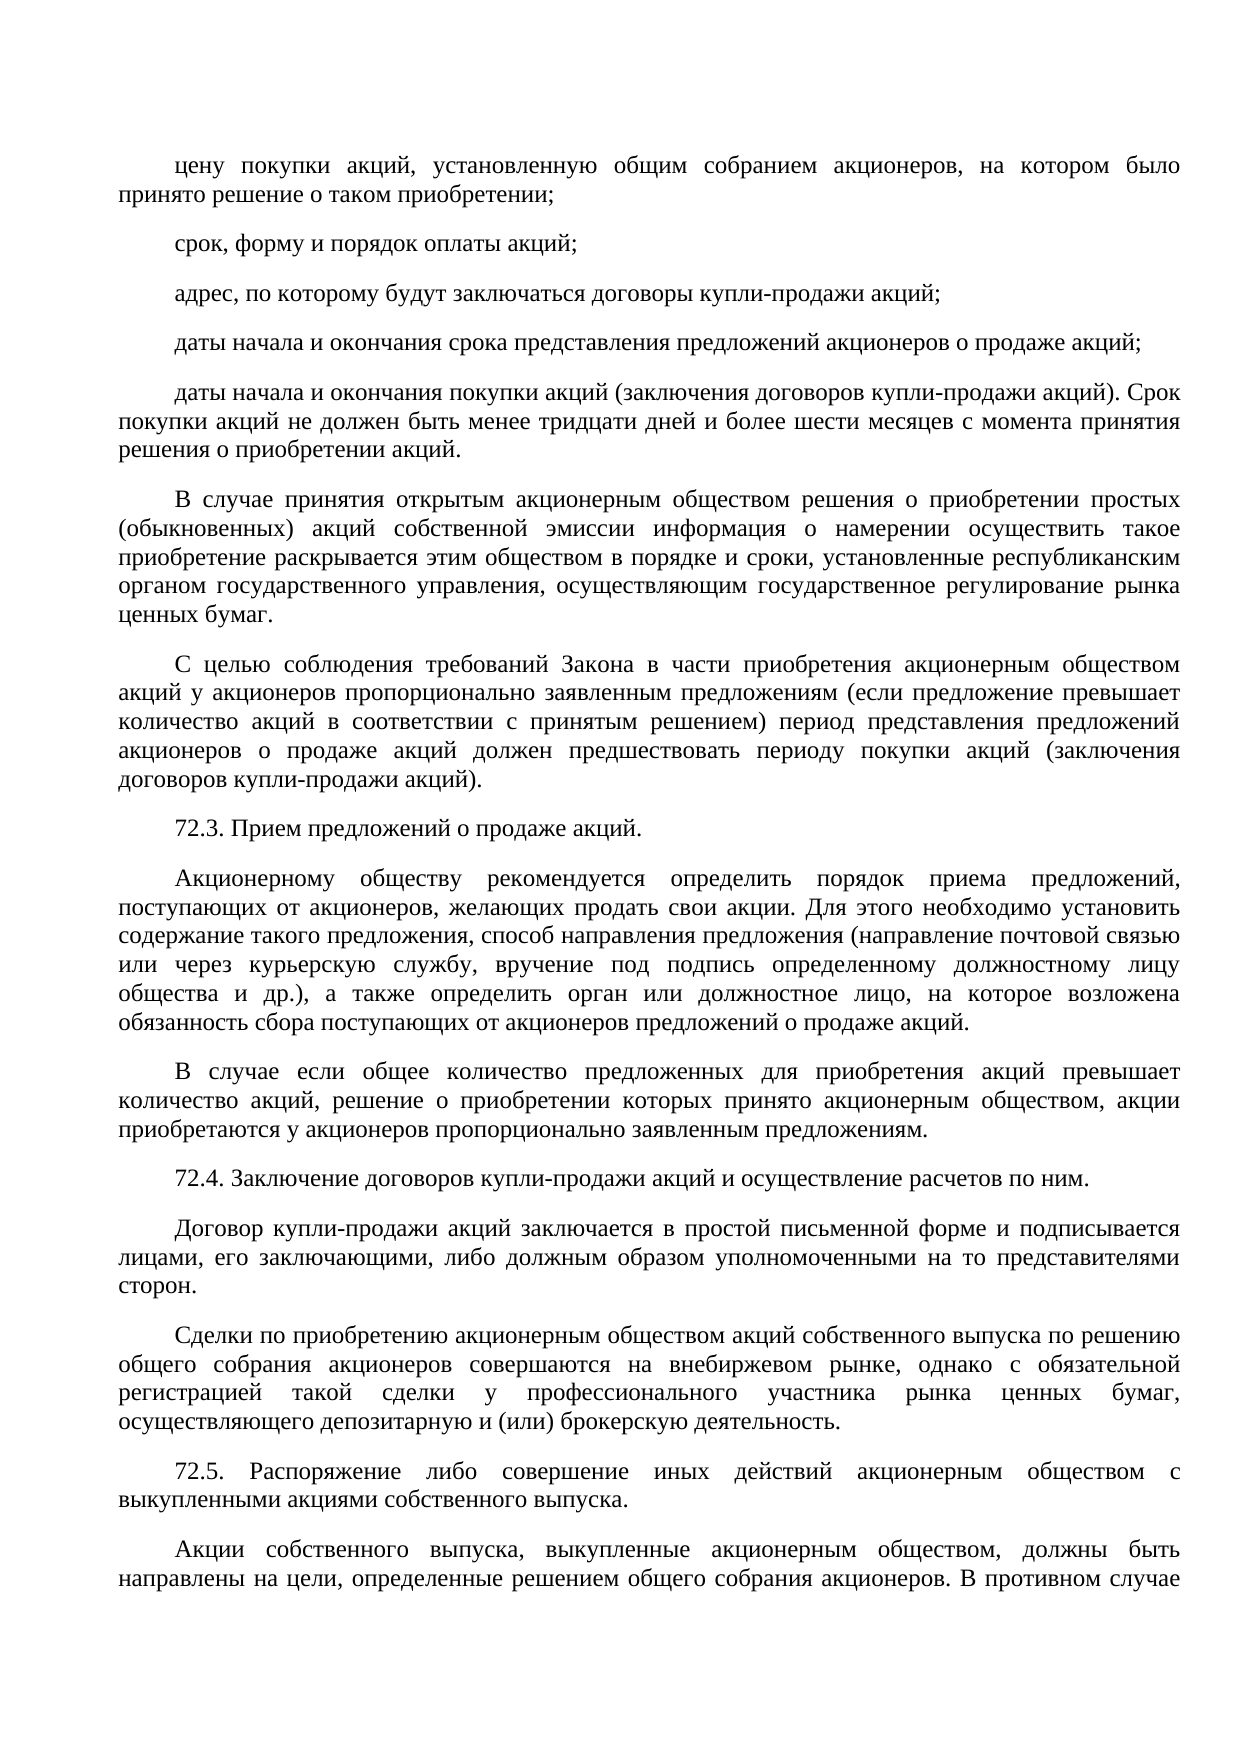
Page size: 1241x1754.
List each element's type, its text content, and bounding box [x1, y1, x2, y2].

text С целью соблюдения требований Закона в части приобретения акционерным обществом акций у акционеров пропорционально заявленным предложениям (если предложение превышает количество акций в соответствии с принятым решением) период представления предложений акционеров о продаже акций должен предшествовать периоду покупки акций (заключения договоров купли-продажи акций). [118, 649, 1181, 792]
text Акционерному обществу рекомендуется определить порядок приема предложений, поступающих от акционеров, желающих продать свои акции. Для этого необходимо установить содержание такого предложения, способ направления предложения (направление почтовой связью или через курьерскую службу, вручение под подпись определенному должностному лицу общества и др.), а также определить орган или должностное лицо, на которое возложена обязанность сбора поступающих от акционеров предложений о продаже акций. [118, 863, 1181, 1035]
text цену покупки акций, установленную общим собранием акционеров, на котором было принято решение о таком приобретении; [118, 150, 1181, 207]
text Договор купли-продажи акций заключается в простой письменной форме и подписывается лицами, его заключающими, либо должным образом уполномоченными на то представителями сторон. [118, 1213, 1181, 1299]
text 72.5. Распоряжение либо совершение иных действий акционерным обществом с выкупленными акциями собственного выпуска. [118, 1456, 1181, 1513]
text 72.3. Прием предложений о продаже акций. [118, 813, 1181, 842]
text Сделки по приобретению акционерным обществом акций собственного выпуска по решению общего собрания акционеров совершаются на внебиржевом рынке, однако с обязательной регистрацией такой сделки у профессионального участника рынка ценных бумаг, осуществляющего депозитарную и (или) брокерскую деятельность. [118, 1320, 1181, 1435]
text В случае если общее количество предложенных для приобретения акций превышает количество акций, решение о приобретении которых принято акционерным обществом, акции приобретаются у акционеров пропорционально заявленным предложениям. [118, 1056, 1181, 1142]
text В случае принятия открытым акционерным обществом решения о приобретении простых (обыкновенных) акций собственной эмиссии информация о намерении осуществить такое приобретение раскрывается этим обществом в порядке и сроки, установленные республиканским органом государственного управления, осуществляющим государственное регулирование рынка ценных бумаг. [118, 484, 1181, 628]
text 72.4. Заключение договоров купли-продажи акций и осуществление расчетов по ним. [118, 1163, 1181, 1192]
text даты начала и окончания покупки акций (заключения договоров купли-продажи акций). Срок покупки акций не должен быть менее тридцати дней и более шести месяцев с момента принятия решения о приобретении акций. [118, 377, 1181, 463]
text адрес, по которому будут заключаться договоры купли-продажи акций; [118, 278, 1181, 307]
text срок, форму и порядок оплаты акций; [118, 228, 1181, 257]
text даты начала и окончания срока представления предложений акционеров о продаже акций; [118, 327, 1181, 356]
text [118, 1534, 1181, 1592]
